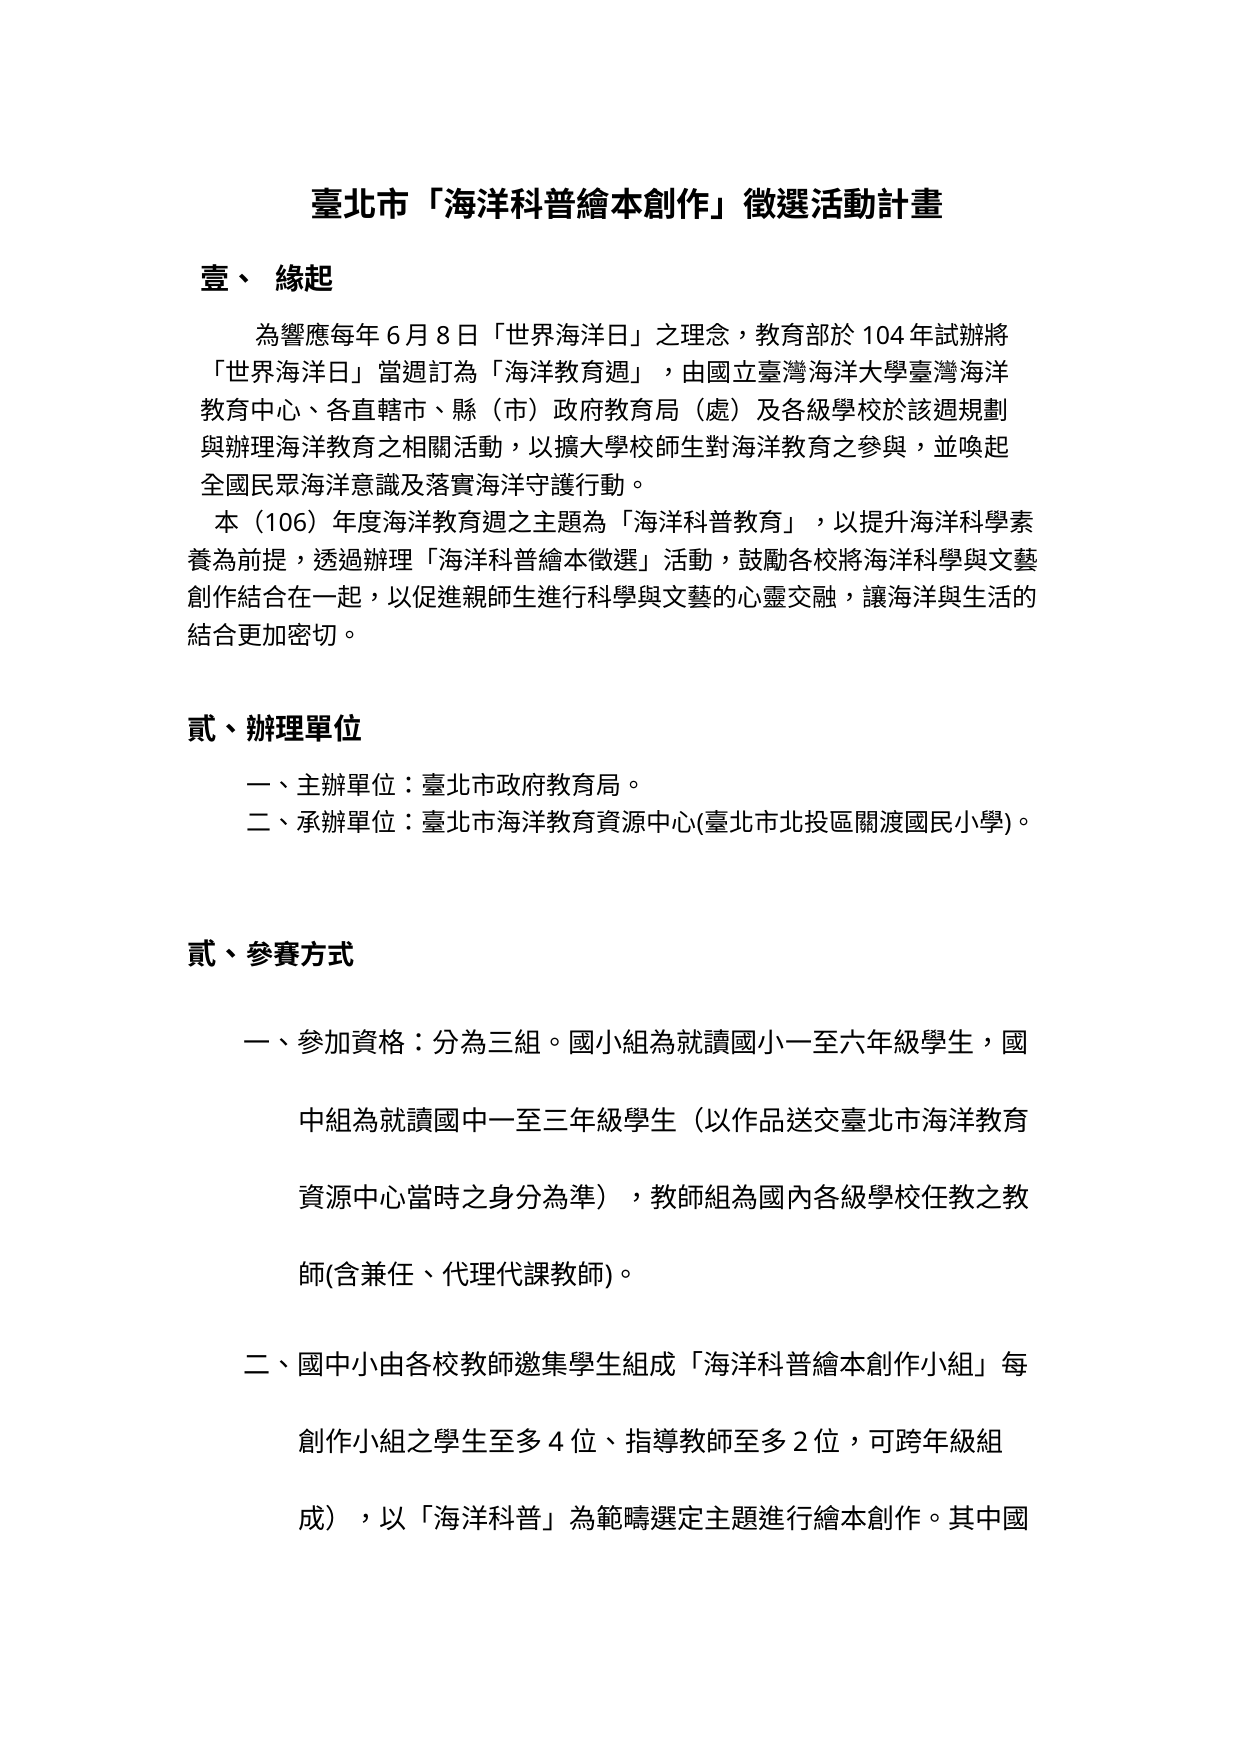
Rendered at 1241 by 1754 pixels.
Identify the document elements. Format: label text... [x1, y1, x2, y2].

text 一、參加資格：分為三組。國小組為就讀國小一至六年級學生，國中組為就讀國中一至三年級學生（以作品送交臺北市海洋教育資源中心當時之身分為準），教師組為國內各級學校任教之教師(含兼任、代理代課教師)。 [243, 1003, 1053, 1310]
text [243, 1325, 1053, 1555]
text 為響應每年 6月 8日「世界海洋日」之理念，教育部於 104年試辦將「世界海洋日」當週訂為「海洋教育週」，由國立臺灣海洋大學臺灣海洋教育中心、各直轄市、縣（市）政府教育局（處）及各級學校於該週規劃與辦理海洋教育之相關活動，以擴大學校師生對海洋教育之參與，並喚起全國民眾海洋意識及落實海洋守護行動。 [200, 314, 1010, 502]
text 一、主辦單位：臺北市政府教育局。 [246, 764, 1053, 802]
text 貳、參賽方式 [187, 914, 1053, 989]
text 二、承辦單位：臺北市海洋教育資源中心(臺北市北投區關渡國民小學)。 [246, 802, 1053, 839]
text 貳、辦理單位 [187, 689, 1053, 764]
subtitle 臺北市「海洋科普繪本創作」徵選活動計畫 [200, 164, 1053, 239]
subtitle 緣起 [200, 239, 1053, 314]
text 本（106）年度海洋教育週之主題為「海洋科普教育」，以提升海洋科學素養為前提，透過辦理「海洋科普繪本徵選」活動，鼓勵各校將海洋科學與文藝創作結合在一起，以促進親師生進行科學與文藝的心靈交融，讓海洋與生活的結合更加密切。 [187, 502, 1053, 652]
